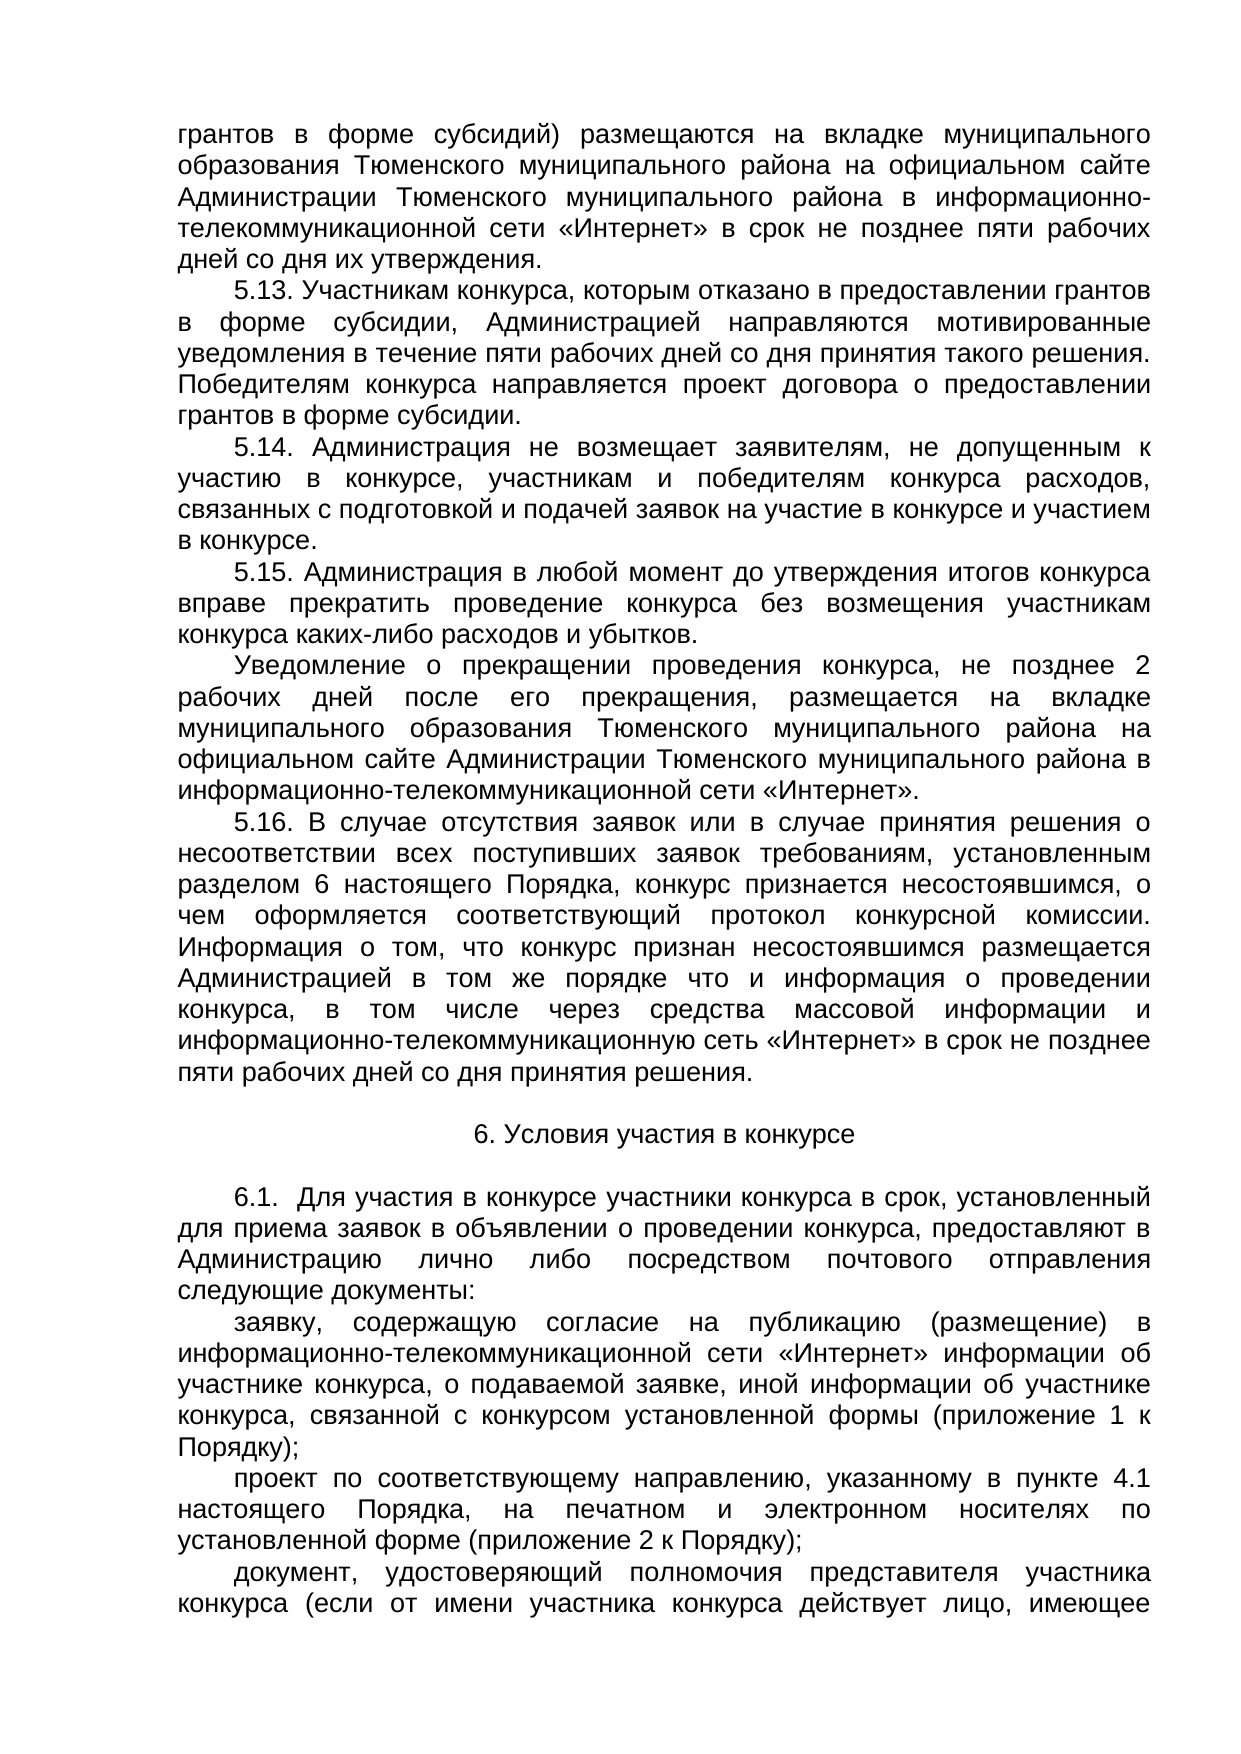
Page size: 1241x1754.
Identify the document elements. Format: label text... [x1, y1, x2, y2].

text 5.14. Администрация не возмещает заявителям, не допущенным к участию в конкурсе, участникам и победителям конкурса расходов, связанных с подготовкой и подачей заявок на участие в конкурсе и участием в конкурсе. [177, 431, 1152, 556]
text 6. Условия участия в конкурсе [177, 1118, 1152, 1149]
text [177, 118, 1152, 274]
text 5.15. Администрация в любой момент до утверждения итогов конкурса вправе прекратить проведение конкурса без возмещения участникам конкурса каких-либо расходов и убытков. [177, 556, 1152, 649]
text заявку, содержащую согласие на публикацию (размещение) в информационно-телекоммуникационной сети «Интернет» информации об участнике конкурса, о подаваемой заявке, иной информации об участнике конкурса, связанной с конкурсом установленной формы (приложение 1 к Порядку); [177, 1306, 1152, 1462]
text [177, 1556, 1152, 1618]
text 5.13. Участникам конкурса, которым отказано в предоставлении грантов в форме субсидии, Администрацией направляются мотивированные уведомления в течение пяти рабочих дней со дня принятия такого решения. Победителям конкурса направляется проект договора о предоставлении грантов в форме субсидии. [177, 274, 1152, 431]
text проект по соответствующему направлению, указанному в пункте 4.1 настоящего Порядка, на печатном и электронном носителях по установленной форме (приложение 2 к Порядку); [177, 1462, 1152, 1556]
text Уведомление о прекращении проведения конкурса, не позднее 2 рабочих дней после его прекращения, размещается на вкладке муниципального образования Тюменского муниципального района на официальном сайте Администрации Тюменского муниципального района в информационно-телекоммуникационной сети «Интернет». [177, 649, 1152, 806]
text 6.1. Для участия в конкурсе участники конкурса в срок, установленный для приема заявок в объявлении о проведении конкурса, предоставляют в Администрацию лично либо посредством почтового отправления следующие документы: [177, 1181, 1152, 1306]
text 5.16. В случае отсутствия заявок или в случае принятия решения о несоответствии всех поступивших заявок требованиям, установленным разделом 6 настоящего Порядка, конкурс признается несостоявшимся, о чем оформляется соответствующий протокол конкурсной комиссии. Информация о том, что конкурс признан несостоявшимся размещается Администрацией в том же порядке что и информация о проведении конкурса, в том числе через средства массовой информации и информационно-телекоммуникационную сеть «Интернет» в срок не позднее пяти рабочих дней со дня принятия решения. [177, 806, 1152, 1087]
